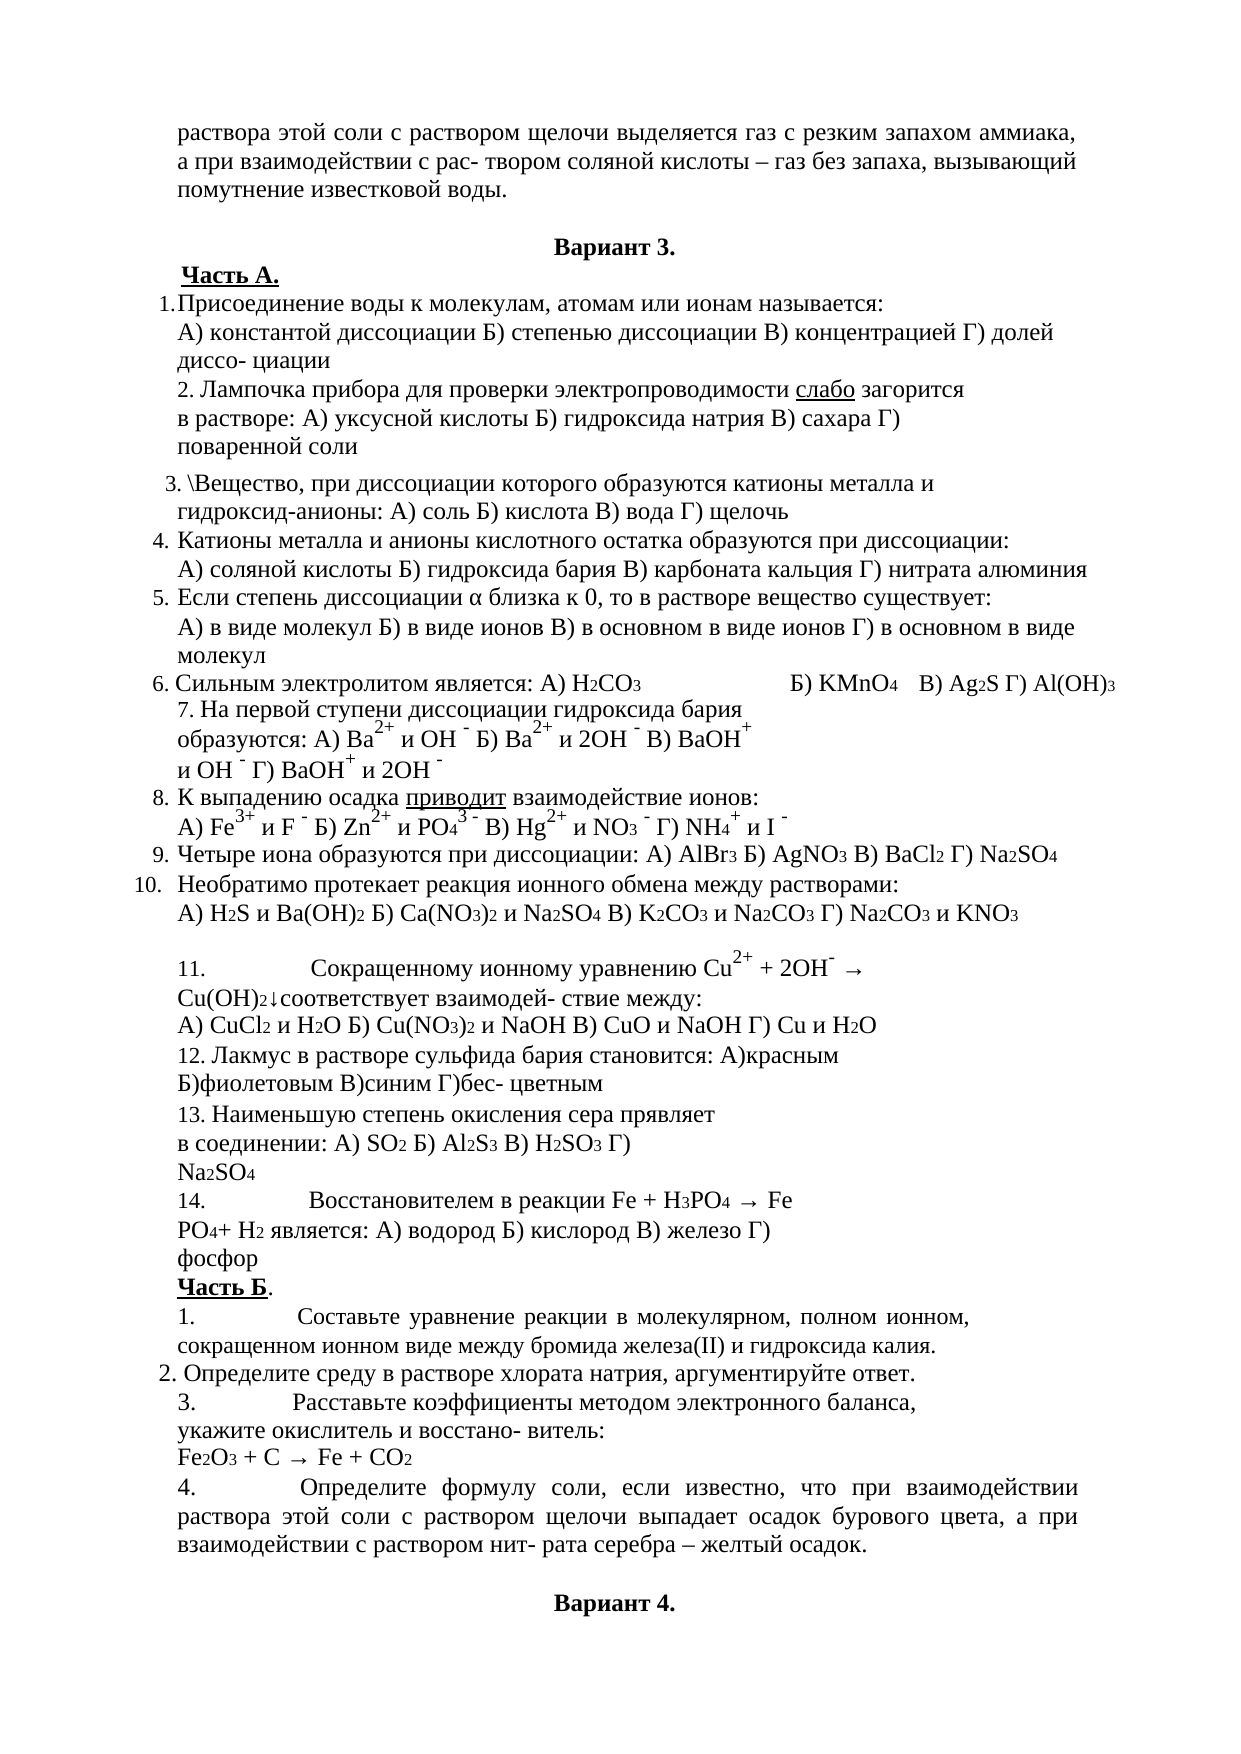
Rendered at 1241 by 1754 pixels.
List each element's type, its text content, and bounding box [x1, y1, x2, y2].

text раствора этой соли с раствором щелочи выделяется газ с резким запахом аммиака, а при взаимодействии с рас- твором соляной кислоты – газ без запаха, вызывающий помутнение известковой воды. [177, 118, 1077, 203]
text молекул [177, 640, 1125, 669]
text 13. Наименьшую степень окисления сера прявляет в соединении: А) SO2 Б) Al2S3 В) H2SO3 Г) [177, 1099, 727, 1157]
text 7. На первой ступени диссоциации гидроксида бария образуются: А) Ba2+ и OH - Б) Ba2+ и 2OH - В) BaOH+ [177, 698, 810, 754]
list Расставьте коэффициенты методом электронного баланса, укажите окислитель и восстано- витель: [177, 1388, 1006, 1443]
list Катионы металла и анионы кислотного остатка образуются при диссоциации: [152, 525, 1125, 554]
text PO4+ H2 является: А) водород Б) кислород В) железо Г) [177, 1215, 1125, 1244]
text 2. Определите среду в растворе хлората натрия, аргументируйте ответ. [158, 1359, 1125, 1387]
text 11. Сокращенному ионному уравнению Cu2+ + 2OH- → [177, 945, 1125, 983]
text Cu(OH)2↓соответствует взаимодей- ствие между: [177, 983, 1125, 1012]
text Вариант 4. [133, 1588, 1096, 1617]
list Определите формулу соли, если известно, что при взаимодействии раствора этой соли с раствором щелочи выпадает осадок бурового цвета, а при взаимодействии с раствором нит- рата серебра – желтый осадок. [177, 1473, 1079, 1558]
text А) соляной кислоты Б) гидроксида бария В) карбоната кальция Г) нитрата алюминия [177, 554, 1125, 582]
text 2. Лампочка прибора для проверки электропроводимости слабо загорится в растворе: А) уксусной кислоты Б) гидроксида натрия В) сахара Г) поваренной соли [177, 375, 981, 460]
list Если степень диссоциации α близка к 0, то в растворе вещество существует: [152, 582, 1125, 611]
text А) константой диссоциации Б) степенью диссоциации В) концентрацией Г) долей диссо- циации [177, 318, 1054, 374]
list Необратимо протекает реакция ионного обмена между растворами: [133, 869, 1125, 898]
text Часть Б. [177, 1272, 1125, 1301]
text А) в виде молекул Б) в виде ионов В) в основном в виде ионов Г) в основном в виде [177, 612, 1125, 640]
list Составьте уравнение реакции в молекулярном, полном ионном, сокращенном ионном виде между бромида железа(II) и гидроксида калия. [177, 1302, 971, 1358]
text и OH - Г) BaOH+ и 2OH - [177, 754, 1125, 785]
text 3. \Вещество, при диссоциации которого образуются катионы металла и гидроксид-анионы: А) соль Б) кислота В) вода Г) щелочь [165, 469, 1052, 525]
text Вариант 3. [133, 232, 1096, 261]
list Четыре иона образуются при диссоциации: А) AlBr3 Б) AgNO3 В) BaCl2 Г) Na2SO4 [152, 841, 1125, 868]
text А) CuCl2 и H2O Б) Cu(NO3)2 и NaOH В) CuO и NaOH Г) Cu и H2O [177, 1012, 1125, 1039]
text Часть А. [181, 261, 1125, 289]
text Na2SO4 [177, 1158, 1125, 1186]
text фосфор [177, 1244, 1125, 1272]
text Fe2O3 + C → Fe + CO2 [177, 1444, 1125, 1471]
text А) Н2S и Ba(OH)2 Б) Сa(NO3)2 и Na2SO4 В) K2CO3 и Na2CO3 Г) Na2CO3 и KNO3 [177, 898, 1110, 927]
list Присоединение воды к молекулам, атомам или ионам называется: [158, 289, 1125, 318]
text 14. Восстановителем в реакции Fe + H3PO4 → Fe [177, 1186, 1125, 1214]
text 6. Сильным электролитом является: А) H2СO3 Б) KMnO4 В) Ag2S Г) Al(OH)3 [152, 669, 1125, 697]
text А) Fe3+ и F - Б) Zn2+ и PO43 - В) Hg2+ и NO3 - Г) NH4+ и I - [177, 811, 1125, 841]
list К выпадению осадка приводит взаимодействие ионов: [152, 785, 1125, 811]
text 12. Лакмус в растворе cульфида бария становится: А)красным Б)фиолетовым В)cиним Г)бес- цветным [177, 1041, 931, 1097]
